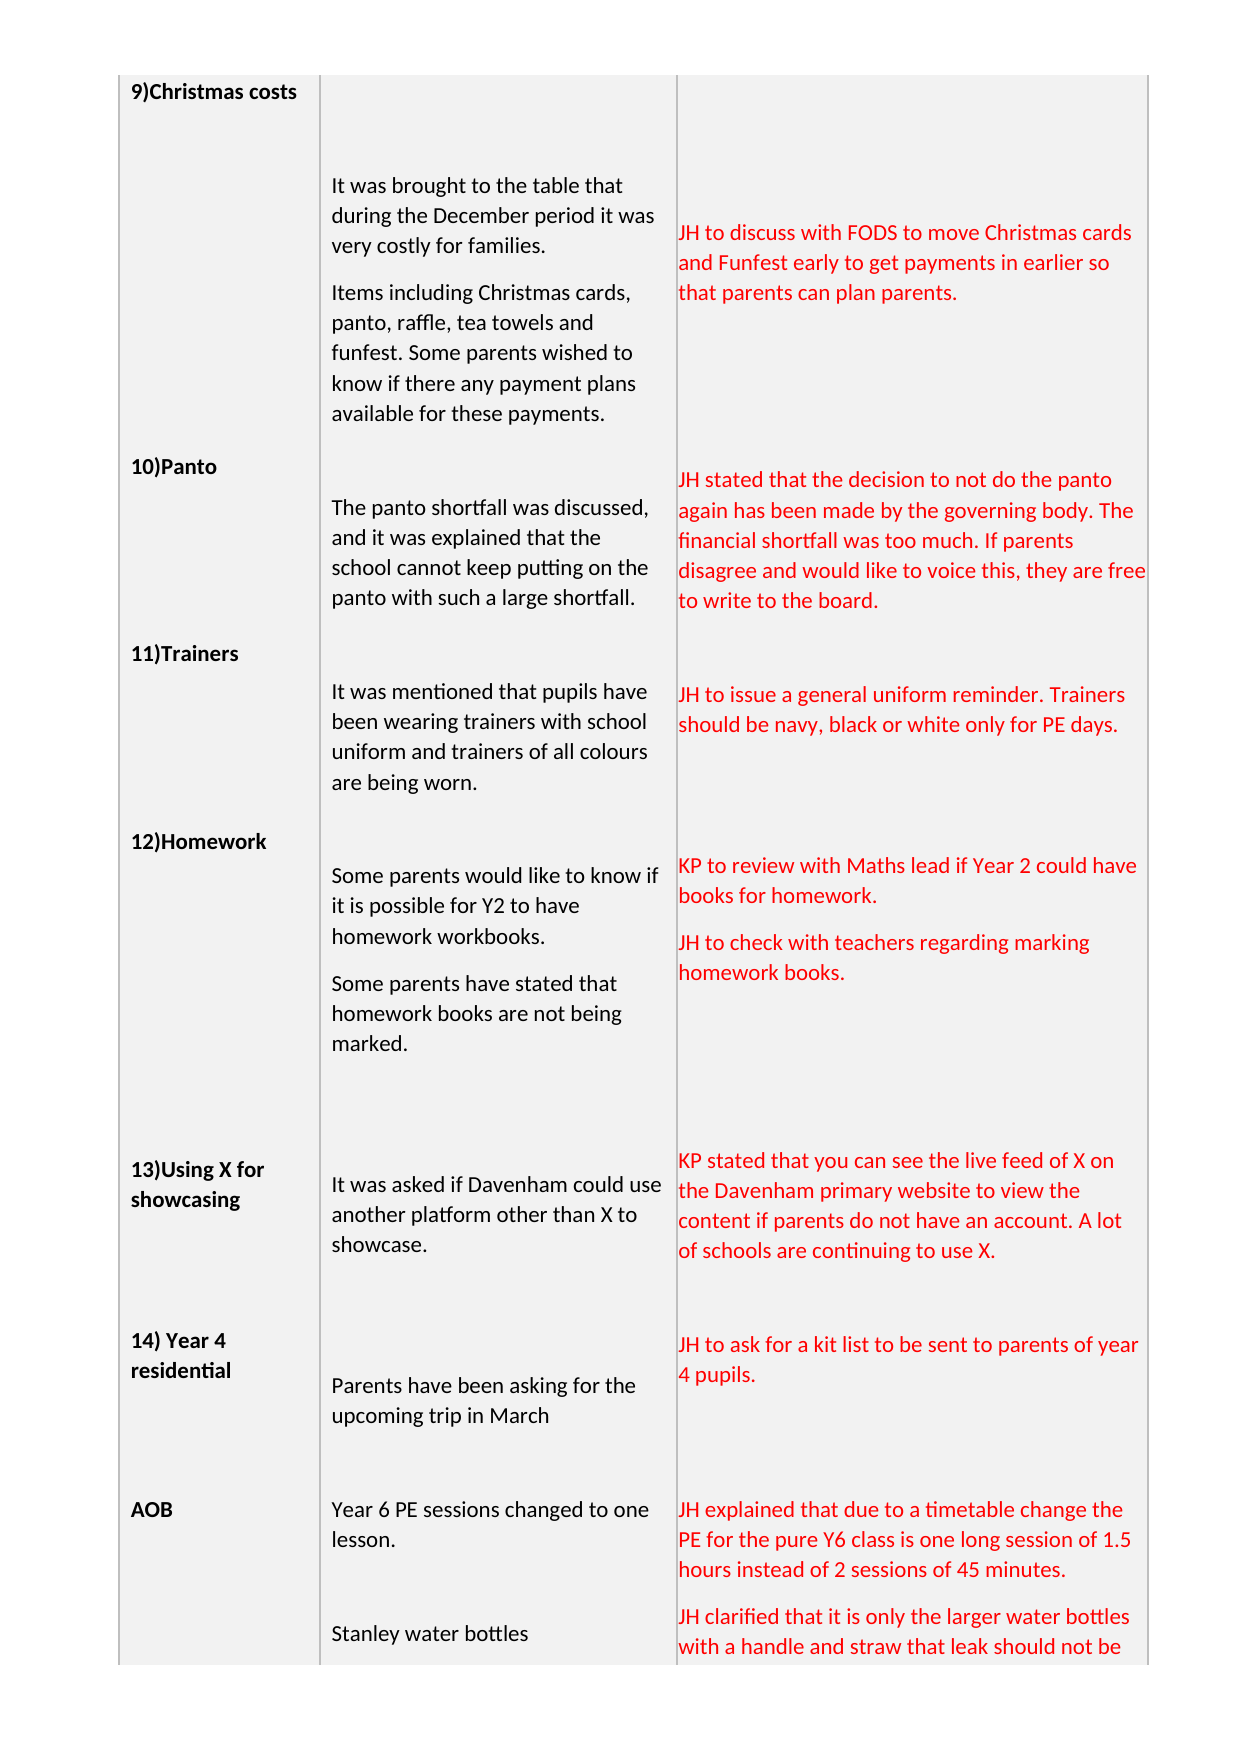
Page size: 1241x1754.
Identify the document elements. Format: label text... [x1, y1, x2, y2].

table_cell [678, 75, 1147, 1495]
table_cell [678, 1495, 1147, 1665]
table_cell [321, 75, 676, 1495]
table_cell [120, 75, 319, 1495]
table_cell AOB [120, 1495, 319, 1665]
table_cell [321, 1495, 676, 1665]
